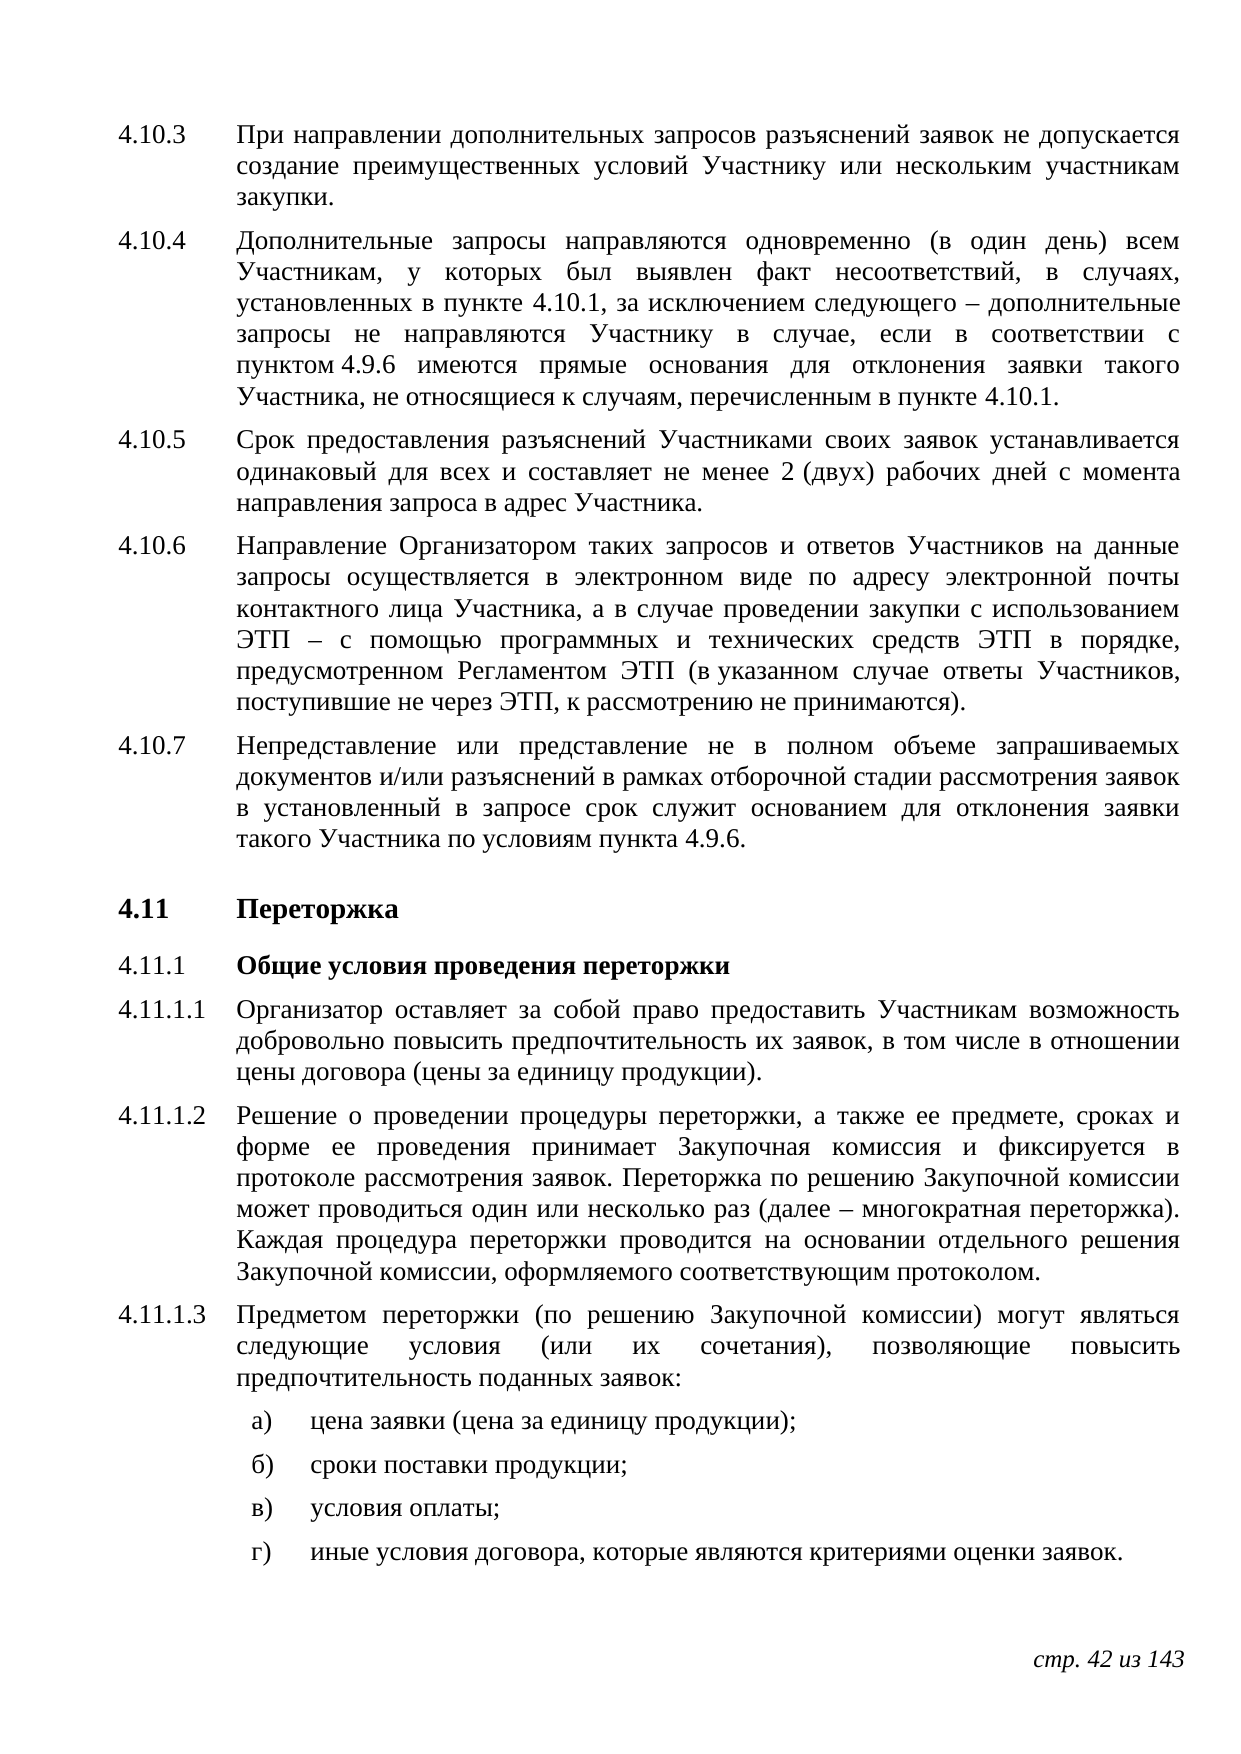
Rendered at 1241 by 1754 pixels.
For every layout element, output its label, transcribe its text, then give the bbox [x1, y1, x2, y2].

text Предметом переторжки (по решению Закупочной комиссии) могут являться следующие условия (или их сочетания), позволяющие повысить предпочтительность поданных заявок: [118, 1298, 1181, 1392]
text Непредставление или представление не в полном объеме запрашиваемых документов и/или разъяснений в рамках отборочной стадии рассмотрения заявок в установленный в запросе срок служит основанием для отклонения заявки такого Участника по условиям пункта 4.9.6. [118, 729, 1181, 853]
subtitle Переторжка [118, 891, 1181, 924]
text условия оплаты; [251, 1492, 1181, 1523]
text Организатор оставляет за собой право предоставить Участникам возможность добровольно повысить предпочтительность их заявок, в том числе в отношении цены договора (цены за единицу продукции). [118, 993, 1181, 1086]
text Дополнительные запросы направляются одновременно (в один день) всем Участникам, у которых был выявлен факт несоответствий, в случаях, установленных в пункте 4.10.1, за исключением следующего – дополнительные запросы не направляются Участнику в случае, если в соответствии с пунктом 4.9.6 имеются прямые основания для отклонения заявки такого Участника, не относящиеся к случаям, перечисленным в пункте 4.10.1. [118, 224, 1181, 411]
text цена заявки (цена за единицу продукции); [251, 1404, 1181, 1435]
text иные условия договора, которые являются критериями оценки заявок. [251, 1535, 1181, 1566]
text сроки поставки продукции; [251, 1448, 1181, 1479]
text Решение о проведении процедуры переторжки, а также ее предмете, сроках и форме ее проведения принимает Закупочная комиссия и фиксируется в протоколе рассмотрения заявок. Переторжка по решению Закупочной комиссии может проводиться один или несколько раз (далее – многократная переторжка). Каждая процедура переторжки проводится на основании отдельного решения Закупочной комиссии, оформляемого соответствующим протоколом. [118, 1099, 1181, 1286]
text Общие условия проведения переторжки [118, 949, 1181, 981]
text Срок предоставления разъяснений Участниками своих заявок устанавливается одинаковый для всех и составляет не менее 2 (двух) рабочих дней с момента направления запроса в адрес Участника. [118, 423, 1181, 517]
text При направлении дополнительных запросов разъяснений заявок не допускается создание преимущественных условий Участнику или нескольким участникам закупки. [118, 118, 1181, 212]
text Направление Организатором таких запросов и ответов Участников на данные запросы осуществляется в электронном виде по адресу электронной почты контактного лица Участника, а в случае проведении закупки с использованием ЭТП – с помощью программных и технических средств ЭТП в порядке, предусмотренном Регламентом ЭТП (в указанном случае ответы Участников, поступившие не через ЭТП, к рассмотрению не принимаются). [118, 529, 1181, 716]
